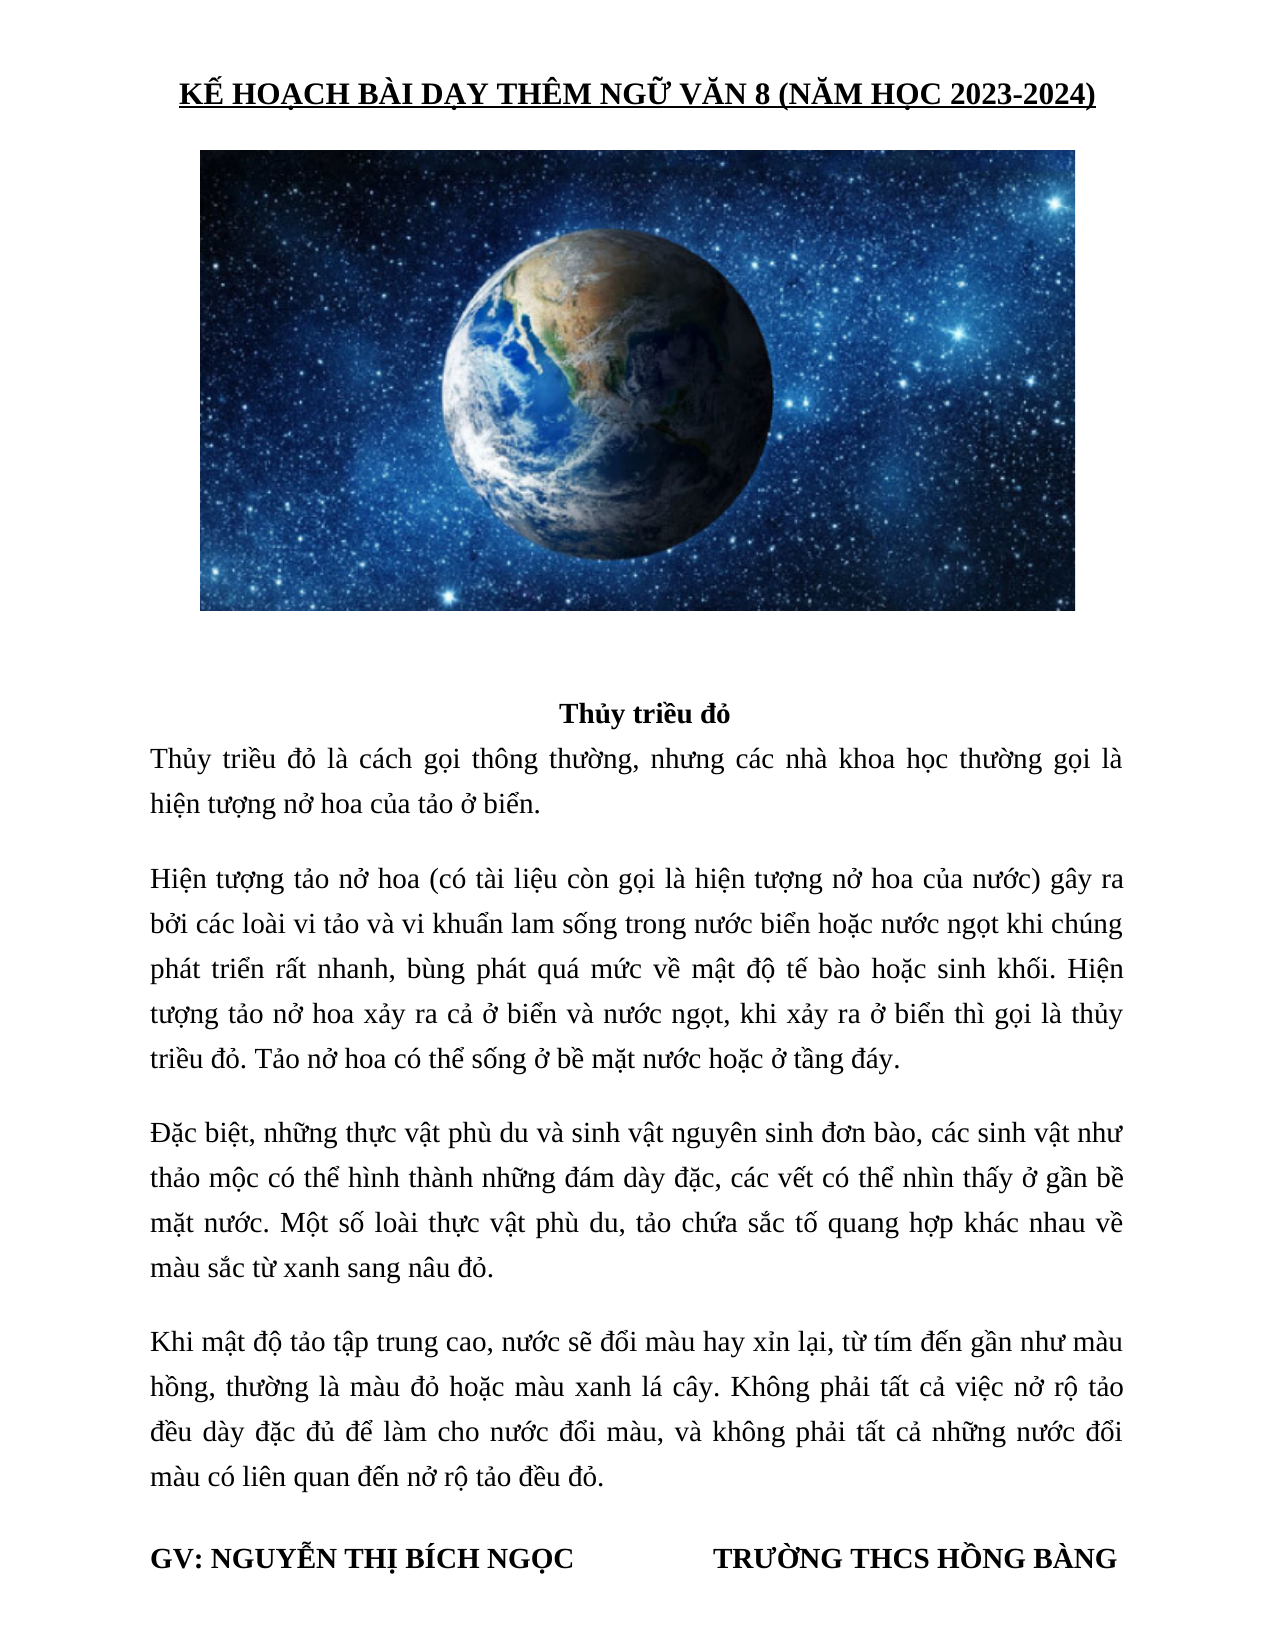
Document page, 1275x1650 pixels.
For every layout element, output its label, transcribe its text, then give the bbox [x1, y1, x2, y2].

text Thủy triều đỏ [150, 685, 1125, 730]
text Thủy triều đỏ là cách gọi thông thường, nhưng các nhà khoa học thường gọi là hiện tượng nở hoa của tảo ở biển. [150, 730, 1125, 820]
text Hiện tượng tảo nở hoa (có tài liệu còn gọi là hiện tượng nở hoa của nước) gây ra bởi các loài vi tảo và vi khuẩn lam sống trong nước biển hoặc nước ngọt khi chúng phát triển rất nhanh, bùng phát quá mức về mật độ tế bào hoặc sinh khối. Hiện tượng tảo nở hoa xảy ra cả ở biển và nước ngọt, khi xảy ra ở biển thì gọi là thủy triều đỏ. Tảo nở hoa có thể sống ở bề mặt nước hoặc ở tầng đáy. [150, 849, 1125, 1074]
picture [200, 150, 1075, 611]
text Đặc biệt, những thực vật phù du và sinh vật nguyên sinh đơn bào, các sinh vật như thảo mộc có thể hình thành những đám dày đặc, các vết có thể nhìn thấy ở gần bề mặt nước. Một số loài thực vật phù du, tảo chứa sắc tố quang hợp khác nhau về màu sắc từ xanh sang nâu đỏ. [150, 1103, 1125, 1283]
text Khi mật độ tảo tập trung cao, nước sẽ đổi màu hay xỉn lại, từ tím đến gần như màu hồng, thường là màu đỏ hoặc màu xanh lá cây. Không phải tất cả việc nở rộ tảo đều dày đặc đủ để làm cho nước đổi màu, và không phải tất cả những nước đổi màu có liên quan đến nở rộ tảo đều đỏ. [150, 1313, 1125, 1493]
